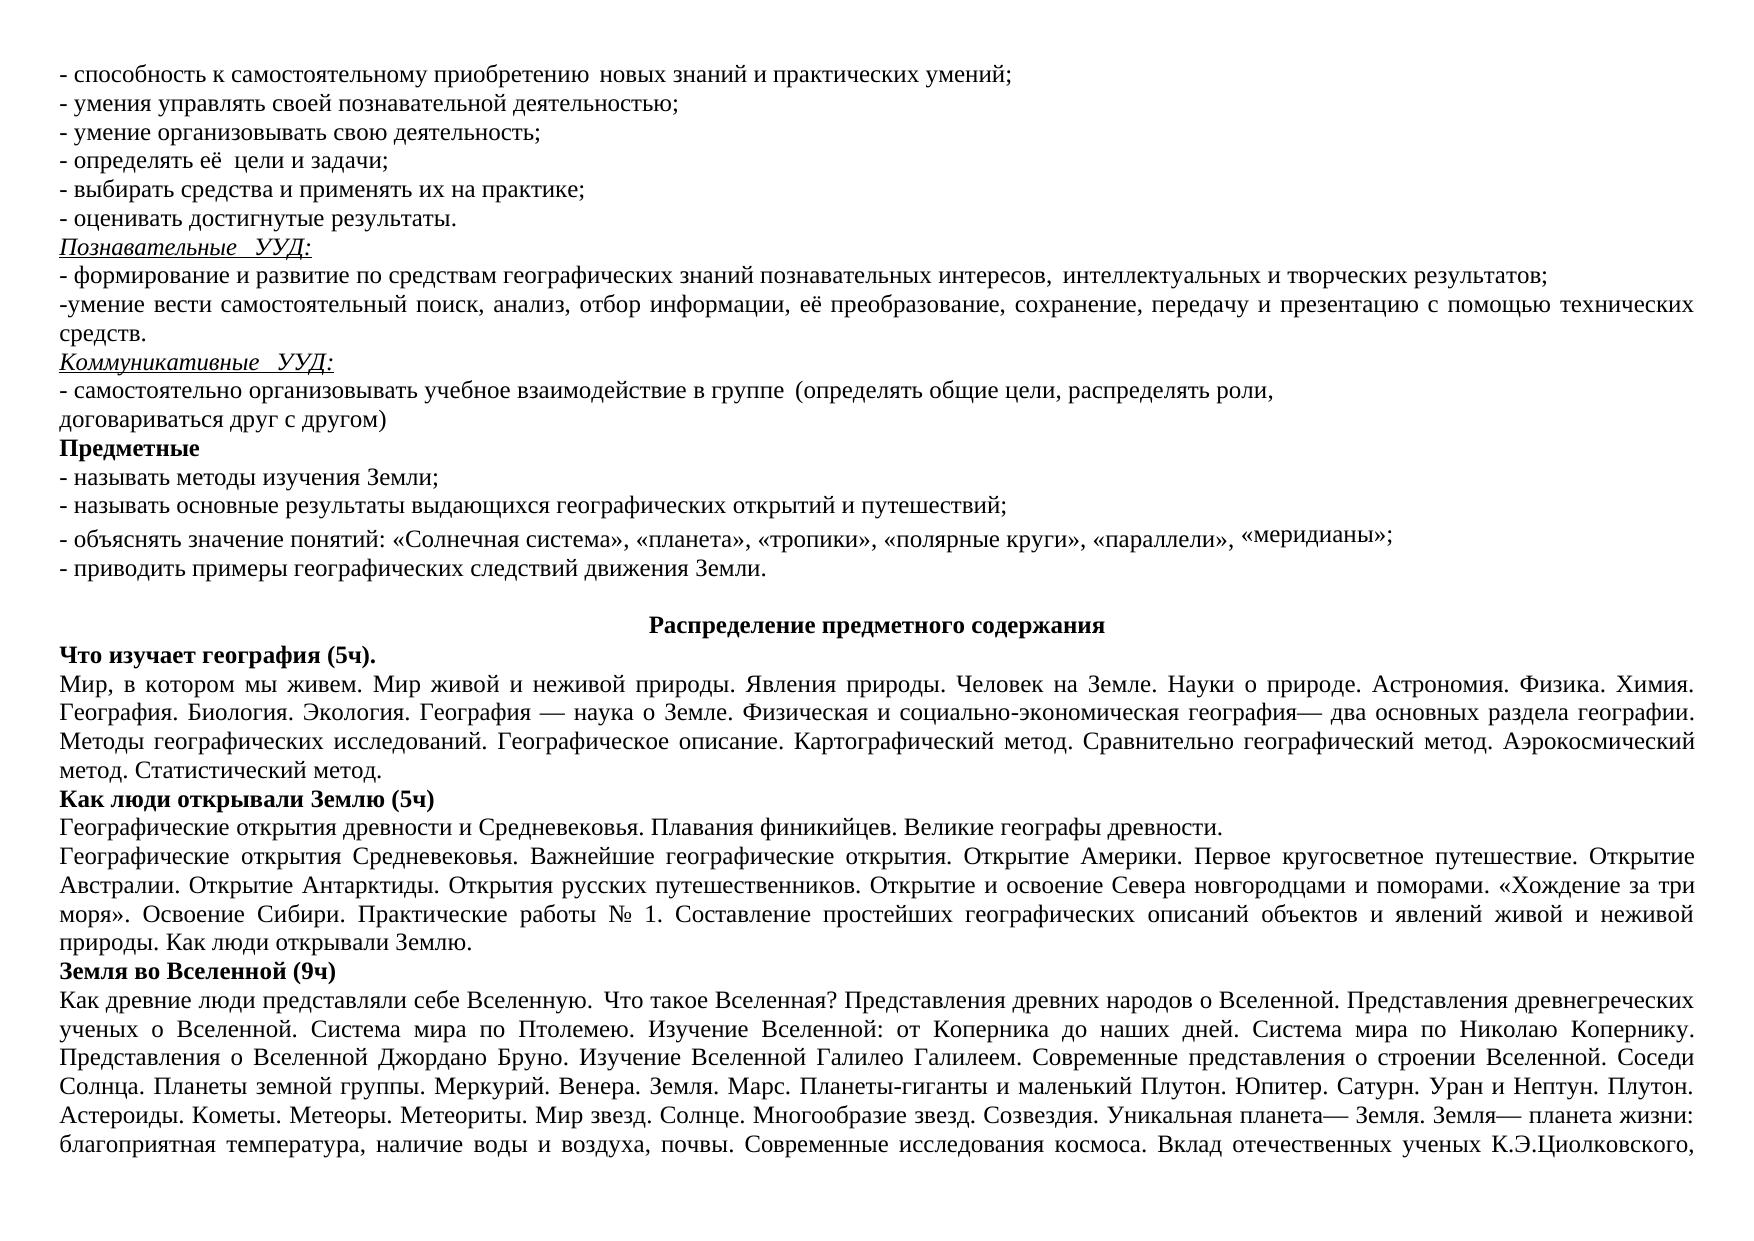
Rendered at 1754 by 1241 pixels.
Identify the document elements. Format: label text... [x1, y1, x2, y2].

text Познавательные УУД: [59, 232, 1695, 260]
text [59, 985, 1695, 1157]
text - самостоятельно организовывать учебное взаимодействие в группе (определять общие цели, распределять роли, [59, 375, 1695, 404]
text -умение вести самостоятельный поиск, анализ, отбор информации, её преобразование, сохранение, передачу и презентацию с помощью технических средств. [59, 289, 1695, 347]
text Предметные [59, 433, 1695, 462]
text - объяснять значение понятий: «Солнечная система», «планета», «тропики», «полярные круги», «параллели», «меридианы»; [59, 519, 1695, 553]
text Как люди открывали Землю (5ч) [59, 784, 1695, 812]
text - называть основные результаты выдающихся географических открытий и путешествий; [59, 490, 1695, 519]
text - формирование и развитие по средствам географических знаний познавательных интересов, интеллектуальных и творческих результатов; [59, 260, 1695, 289]
text Мир, в котором мы живем. Мир живой и неживой природы. Явления природы. Человек на Земле. Науки о природе. Астрономия. Физика. Химия. География. Биология. Экология. География — наука о Земле. Физическая и социально-экономическая география— два основных раздела географии. Методы географических исследований. Географическое описание. Картографический метод. Сравнительно географический метод. Аэрокосмический метод. Статистический метод. [59, 669, 1695, 784]
text Что изучает география (5ч). [59, 639, 1695, 669]
text - умения управлять своей познавательной деятельностью; [59, 88, 1695, 117]
text - приводить примеры географических следствий движения Земли. [59, 553, 1695, 581]
text - называть методы изучения Земли; [59, 462, 1695, 490]
text - способность к самостоятельному приобретению новых знаний и практических умений; [59, 59, 1695, 88]
text Географические открытия Средневековья. Важнейшие географические открытия. Открытие Америки. Первое кругосветное путешествие. Открытие Австралии. Открытие Антарктиды. Открытия русских путешественников. Открытие и освоение Севера новгородцами и поморами. «Хождение за три моря». Освоение Сибири. Практические работы № 1. Составление простейших географических описаний объектов и явлений живой и неживой природы. Как люди открывали Землю. [59, 841, 1695, 956]
text - оценивать достигнутые результаты. [59, 203, 1695, 232]
text Географические открытия древности и Средневековья. Плавания финикийцев. Великие географы древности. [59, 812, 1695, 841]
text - умение организовывать свою деятельность; [59, 117, 1695, 145]
text Земля во Вселенной (9ч) [59, 956, 1695, 985]
text договариваться друг с другом) [59, 404, 1695, 433]
text - определять её цели и задачи; [59, 145, 1695, 174]
text - выбирать средства и применять их на практике; [59, 174, 1695, 203]
text Распределение предметного содержания [59, 610, 1695, 639]
text Коммуникативные УУД: [59, 347, 1695, 375]
